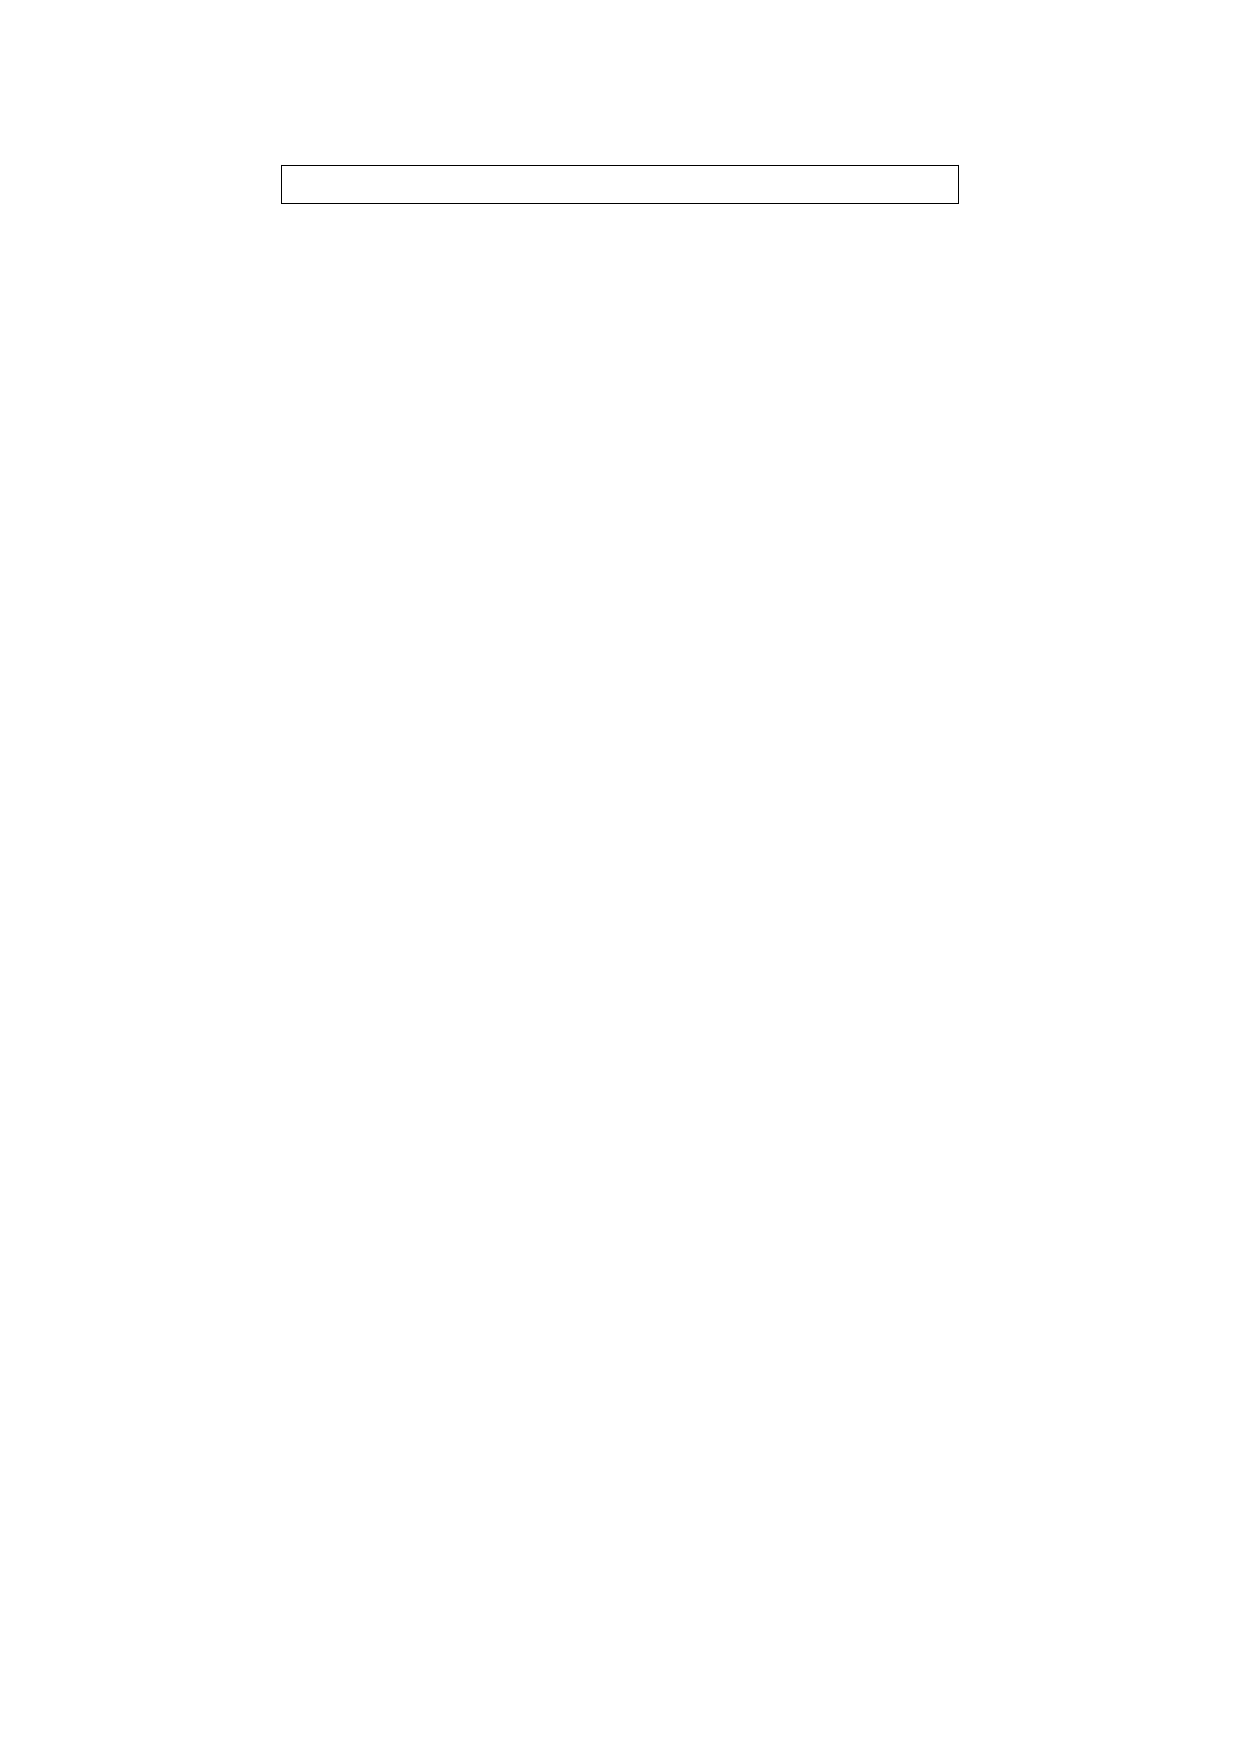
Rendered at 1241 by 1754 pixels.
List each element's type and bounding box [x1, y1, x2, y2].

table_header [282, 166, 958, 203]
